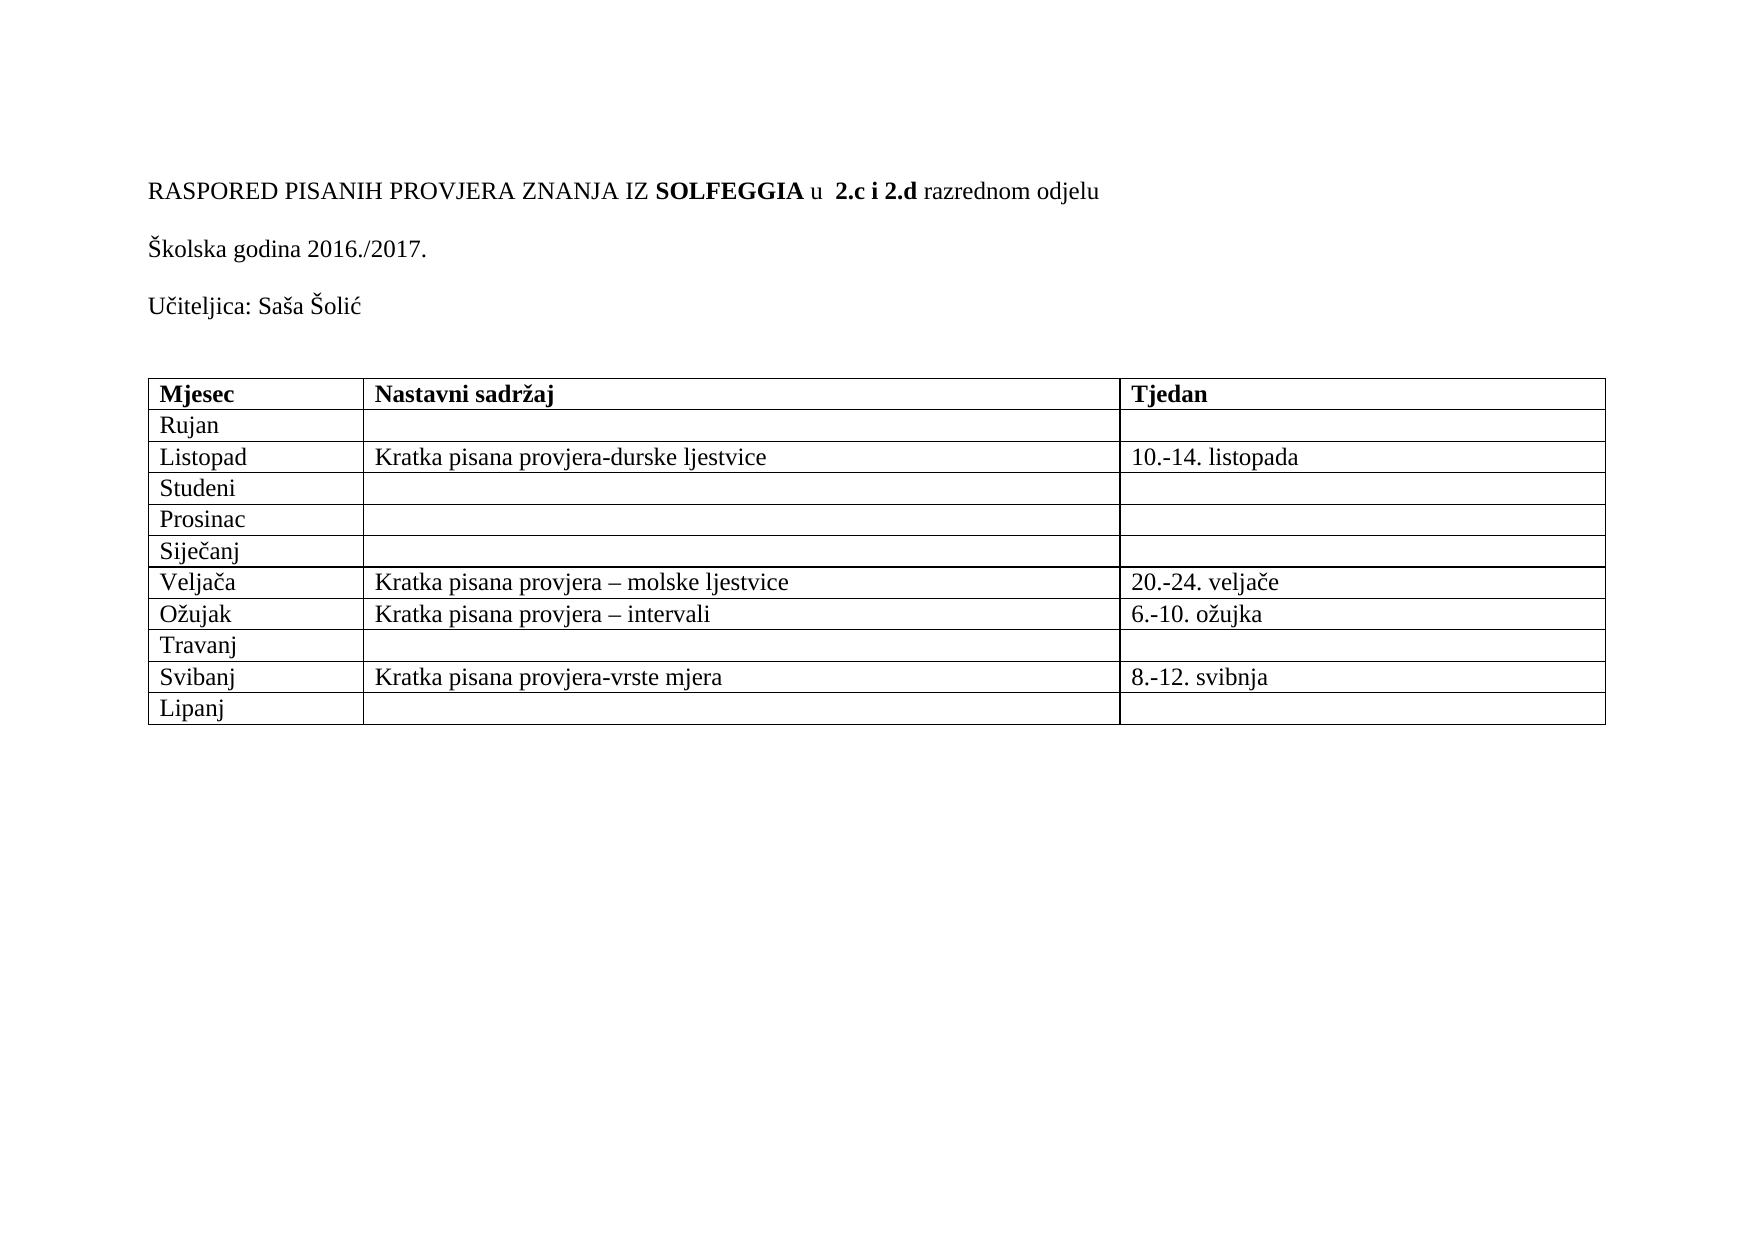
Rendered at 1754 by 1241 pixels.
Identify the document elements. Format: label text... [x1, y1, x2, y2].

table_header Mjesec [149, 379, 363, 409]
table_cell Kratka pisana provjera-vrste mjera [364, 662, 1119, 692]
table_cell [1121, 693, 1605, 724]
table_cell Rujan [149, 410, 363, 441]
table_cell Siječanj [149, 536, 363, 566]
table_cell Travanj [149, 630, 363, 661]
table_cell [1121, 505, 1605, 535]
text Učiteljica: Saša Šolić [148, 291, 1606, 320]
table_cell 6.-10. ožujka [1121, 599, 1605, 629]
table_cell [1121, 630, 1605, 661]
table_cell [364, 630, 1119, 661]
table_cell [364, 473, 1119, 503]
table_cell Kratka pisana provjera – molske ljestvice [364, 568, 1119, 598]
table_cell [364, 410, 1119, 441]
table_cell Prosinac [149, 505, 363, 535]
table_cell 8.-12. svibnja [1121, 662, 1605, 692]
table_cell 10.-14. listopada [1121, 442, 1605, 472]
text RASPORED PISANIH PROVJERA ZNANJA IZ SOLFEGGIA u 2.c i 2.d razrednom odjelu [148, 176, 1606, 205]
table_cell [364, 693, 1119, 724]
table_cell Kratka pisana provjera-durske ljestvice [364, 442, 1119, 472]
table_cell Lipanj [149, 693, 363, 724]
table_cell Ožujak [149, 599, 363, 629]
table_cell Veljača [149, 568, 363, 598]
text Školska godina 2016./2017. [148, 234, 1606, 263]
table_cell Studeni [149, 473, 363, 503]
table_cell [364, 505, 1119, 535]
table_cell 20.-24. veljače [1121, 568, 1605, 598]
table_header Tjedan [1121, 379, 1605, 409]
table_header Nastavni sadržaj [364, 379, 1119, 409]
table_cell Kratka pisana provjera – intervali [364, 599, 1119, 629]
table_cell [1121, 536, 1605, 566]
table_cell Svibanj [149, 662, 363, 692]
table_cell [364, 536, 1119, 566]
table_cell [1121, 473, 1605, 503]
table_cell [1121, 410, 1605, 441]
table_cell Listopad [149, 442, 363, 472]
